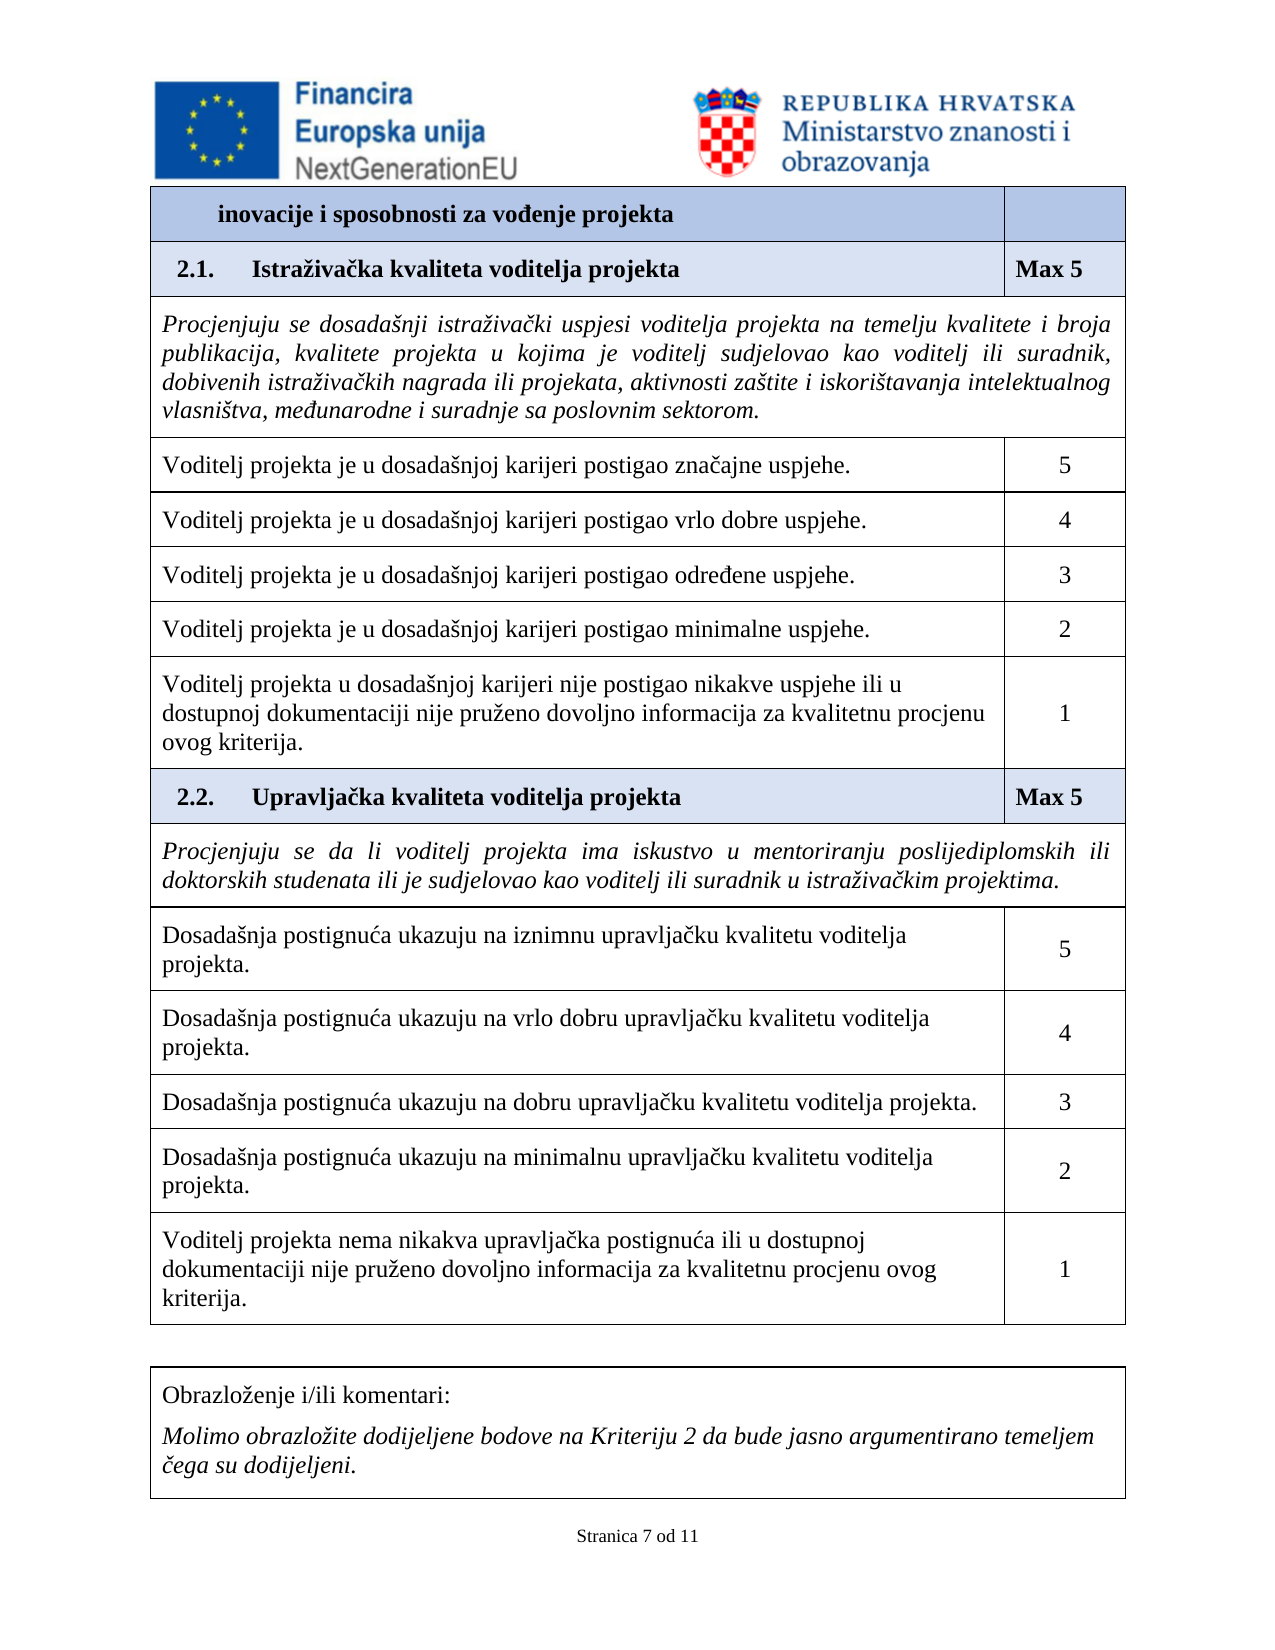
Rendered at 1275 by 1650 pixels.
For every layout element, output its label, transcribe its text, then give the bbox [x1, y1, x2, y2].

table_cell 3 [1005, 1075, 1125, 1128]
picture [683, 75, 1088, 186]
table_cell 1 [1005, 657, 1125, 768]
table_cell 4 [1005, 493, 1125, 546]
table_cell Procjenjuju se da li voditelj projekta ima iskustvo u mentoriranju poslijediplomskih ili doktorskih studenata ili je sudjelovao kao voditelj ili suradnik u istraživačkim projektima. [151, 824, 1125, 906]
table_cell Max 5 [1005, 769, 1125, 823]
table_cell Dosadašnja postignuća ukazuju na vrlo dobru upravljačku kvalitetu voditelja projekta. [151, 991, 1004, 1073]
table_cell Voditelj projekta je u dosadašnjoj karijeri postigao minimalne uspjehe. [151, 602, 1004, 656]
table_cell Voditelj projekta nema nikakva upravljačka postignuća ili u dostupnoj dokumentaciji nije pruženo dovoljno informacija za kvalitetnu procjenu ovog kriterija. [151, 1213, 1004, 1324]
table_cell Upravljačka kvaliteta voditelja projekta [151, 769, 1004, 823]
table_cell 2 [1005, 602, 1125, 656]
table_cell 1 [1005, 1213, 1125, 1324]
table_header Kriteriji za procjenu znanstvene izvrsnosti voditelja projekta za inovacije i sposobnosti za vođenje projekta [151, 187, 1004, 241]
table_cell 3 [1005, 547, 1125, 601]
table_cell Procjenjuju se dosadašnji istraživački uspjesi voditelja projekta na temelju kvalitete i broja publikacija, kvalitete projekta u kojima je voditelj sudjelovao kao voditelj ili suradnik, dobivenih istraživačkih nagrada ili projekata, aktivnosti zaštite i iskorištavanja intelektualnog vlasništva, međunarodne i suradnje sa poslovnim sektorom. [151, 297, 1125, 437]
table_header Obrazloženje i/ili komentari: Molimo obrazložite dodijeljene bodove na Kriteriju 2 da bude jasno argumentirano temeljem čega su dodijeljeni. [151, 1368, 1125, 1498]
table_cell 4 [1005, 991, 1125, 1073]
table_cell Dosadašnja postignuća ukazuju na minimalnu upravljačku kvalitetu voditelja projekta. [151, 1129, 1004, 1212]
table_cell Istraživačka kvaliteta voditelja projekta [151, 242, 1004, 296]
table_cell Voditelj projekta je u dosadašnjoj karijeri postigao značajne uspjehe. [151, 438, 1004, 491]
table_cell Max 5 [1005, 242, 1125, 296]
table_cell Voditelj projekta je u dosadašnjoj karijeri postigao vrlo dobre uspjehe. [151, 493, 1004, 546]
table_cell Dosadašnja postignuća ukazuju na iznimnu upravljačku kvalitetu voditelja projekta. [151, 908, 1004, 990]
table_cell Dosadašnja postignuća ukazuju na dobru upravljačku kvalitetu voditelja projekta. [151, 1075, 1004, 1128]
table_cell 5 [1005, 908, 1125, 990]
table_cell Voditelj projekta u dosadašnjoj karijeri nije postigao nikakve uspjehe ili u dostupnoj dokumentaciji nije pruženo dovoljno informacija za kvalitetnu procjenu ovog kriterija. [151, 657, 1004, 768]
table_cell 5 [1005, 438, 1125, 491]
table_header Max 10 [1005, 187, 1125, 241]
table_cell 2 [1005, 1129, 1125, 1212]
table_cell Voditelj projekta je u dosadašnjoj karijeri postigao određene uspjehe. [151, 547, 1004, 601]
picture [150, 77, 539, 186]
